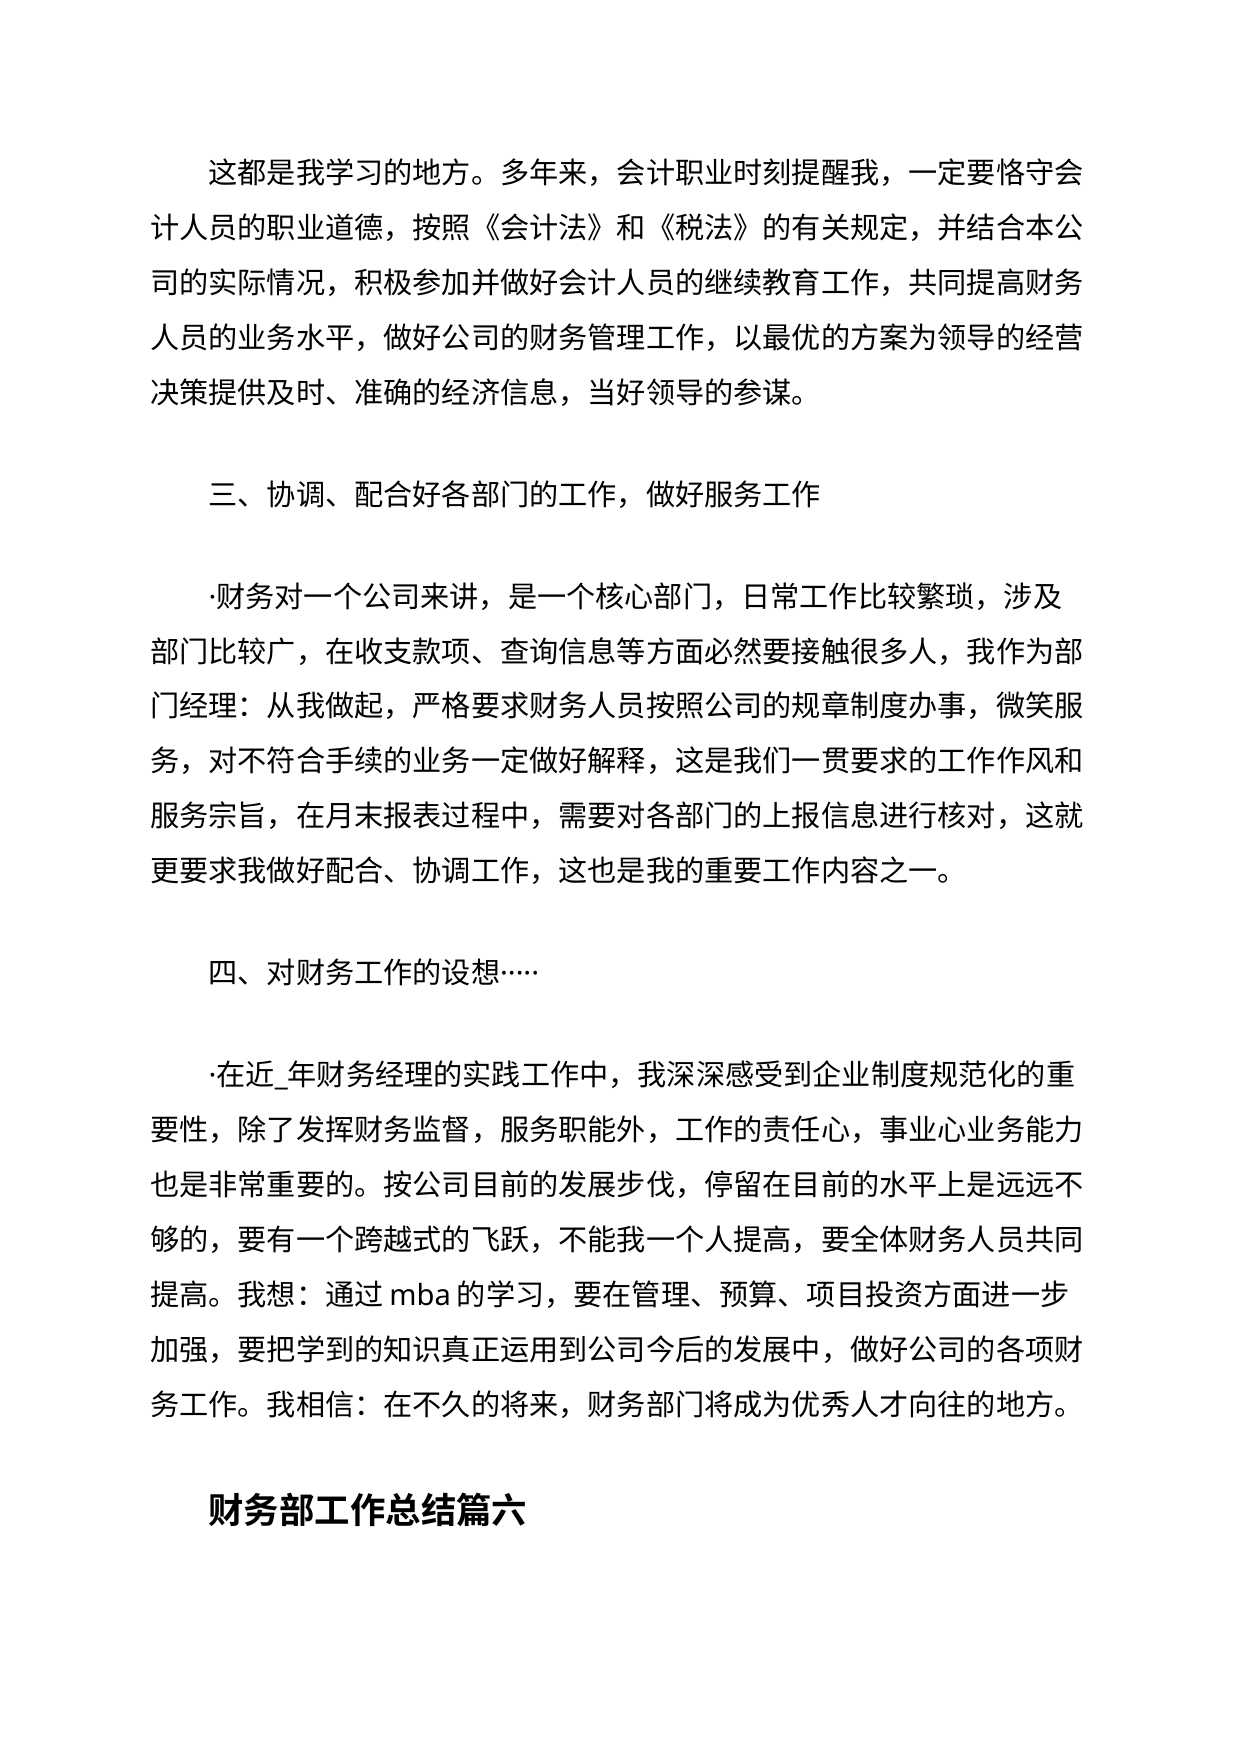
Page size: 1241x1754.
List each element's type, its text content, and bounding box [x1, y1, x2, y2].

text 四、对财务工作的设想····· [150, 949, 1090, 992]
text 这都是我学习的地方。多年来，会计职业时刻提醒我，一定要恪守会计人员的职业道德，按照《会计法》和《税法》的有关规定，并结合本公司的实际情况，积极参加并做好会计人员的继续教育工作，共同提高财务人员的业务水平，做好公司的财务管理工作，以最优的方案为领导的经营决策提供及时、准确的经济信息，当好领导的参谋。 [150, 150, 1090, 412]
text 财务部工作总结篇六 [150, 1483, 1090, 1534]
text ·财务对一个公司来讲，是一个核心部门，日常工作比较繁琐，涉及部门比较广，在收支款项、查询信息等方面必然要接触很多人，我作为部门经理：从我做起，严格要求财务人员按照公司的规章制度办事，微笑服务，对不符合手续的业务一定做好解释，这是我们一贯要求的工作作风和服务宗旨，在月末报表过程中，需要对各部门的上报信息进行核对，这就更要求我做好配合、协调工作，这也是我的重要工作内容之一。 [150, 573, 1090, 890]
text 三、协调、配合好各部门的工作，做好服务工作 [150, 471, 1090, 514]
text ·在近_年财务经理的实践工作中，我深深感受到企业制度规范化的重要性，除了发挥财务监督，服务职能外，工作的责任心，事业心业务能力也是非常重要的。按公司目前的发展步伐，停留在目前的水平上是远远不够的，要有一个跨越式的飞跃，不能我一个人提高，要全体财务人员共同提高。我想：通过mba的学习，要在管理、预算、项目投资方面进一步加强，要把学到的知识真正运用到公司今后的发展中，做好公司的各项财务工作。我相信：在不久的将来，财务部门将成为优秀人才向往的地方。 [150, 1051, 1090, 1423]
